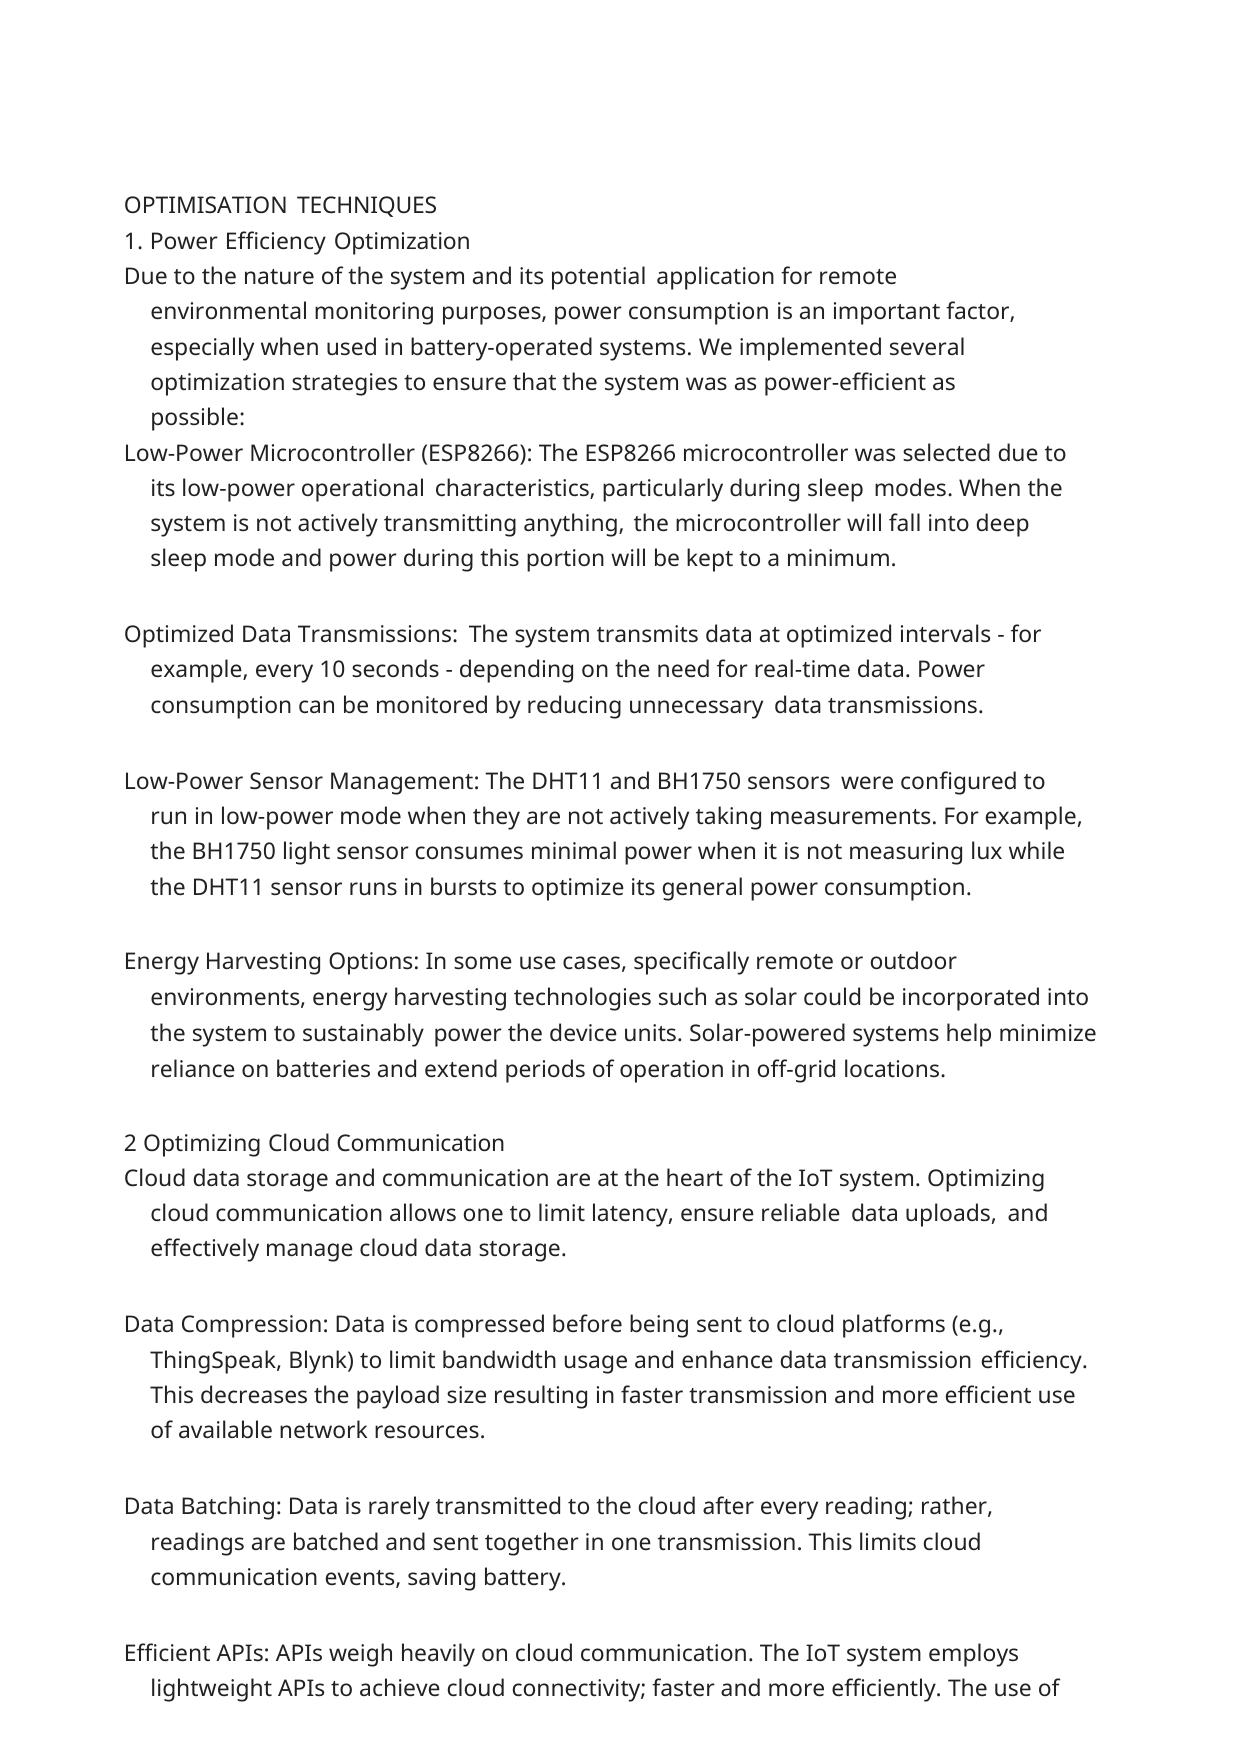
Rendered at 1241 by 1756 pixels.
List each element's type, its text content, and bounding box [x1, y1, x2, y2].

text 2 Optimizing Cloud Communication [124, 1127, 1226, 1158]
text Low-Power Sensor Management: The DHT11 and BH1750 sensors were configured to run in low-power mode when they are not actively taking measurements. For example, the BH1750 light sensor consumes minimal power when it is not measuring lux while the DHT11 sensor runs in bursts to optimize its general power consumption. [124, 765, 1085, 902]
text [124, 1637, 1085, 1703]
text OPTIMISATION TECHNIQUES [124, 189, 1226, 220]
text Cloud data storage and communication are at the heart of the IoT system. Optimizing cloud communication allows one to limit latency, ensure reliable data uploads, and effectively manage cloud data storage. [124, 1162, 1098, 1264]
text Low-Power Microcontroller (ESP8266): The ESP8266 microcontroller was selected due to its low-power operational characteristics, particularly during sleep modes. When the system is not actively transmitting anything, the microcontroller will fall into deep sleep mode and power during this portion will be kept to a minimum. [124, 436, 1091, 574]
text Optimized Data Transmissions: The system transmits data at optimized intervals - for example, every 10 seconds - depending on the need for real-time data. Power consumption can be monitored by reducing unnecessary data transmissions. [124, 618, 1098, 720]
text Data Compression: Data is compressed before being sent to cloud platforms (e.g., ThingSpeak, Blynk) to limit bandwidth usage and enhance data transmission efficiency. This decreases the payload size resulting in faster transmission and more efficient use of available network resources. [124, 1308, 1089, 1446]
text Due to the nature of the system and its potential application for remote environmental monitoring purposes, power consumption is an important factor, especially when used in battery-operated systems. We implemented several optimization strategies to ensure that the system was as power-efficient as possible: [124, 260, 1056, 432]
text Data Batching: Data is rarely transmitted to the cloud after every reading; rather, readings are batched and sent together in one transmission. This limits cloud communication events, saving battery. [124, 1490, 1085, 1592]
text Energy Harvesting Options: In some use cases, specifically remote or outdoor environments, energy harvesting technologies such as solar could be incorporated into the system to sustainably power the device units. Solar-powered systems help minimize reliance on batteries and extend periods of operation in off-grid locations. [124, 945, 1098, 1084]
text 1. Power Efficiency Optimization [124, 225, 1226, 256]
